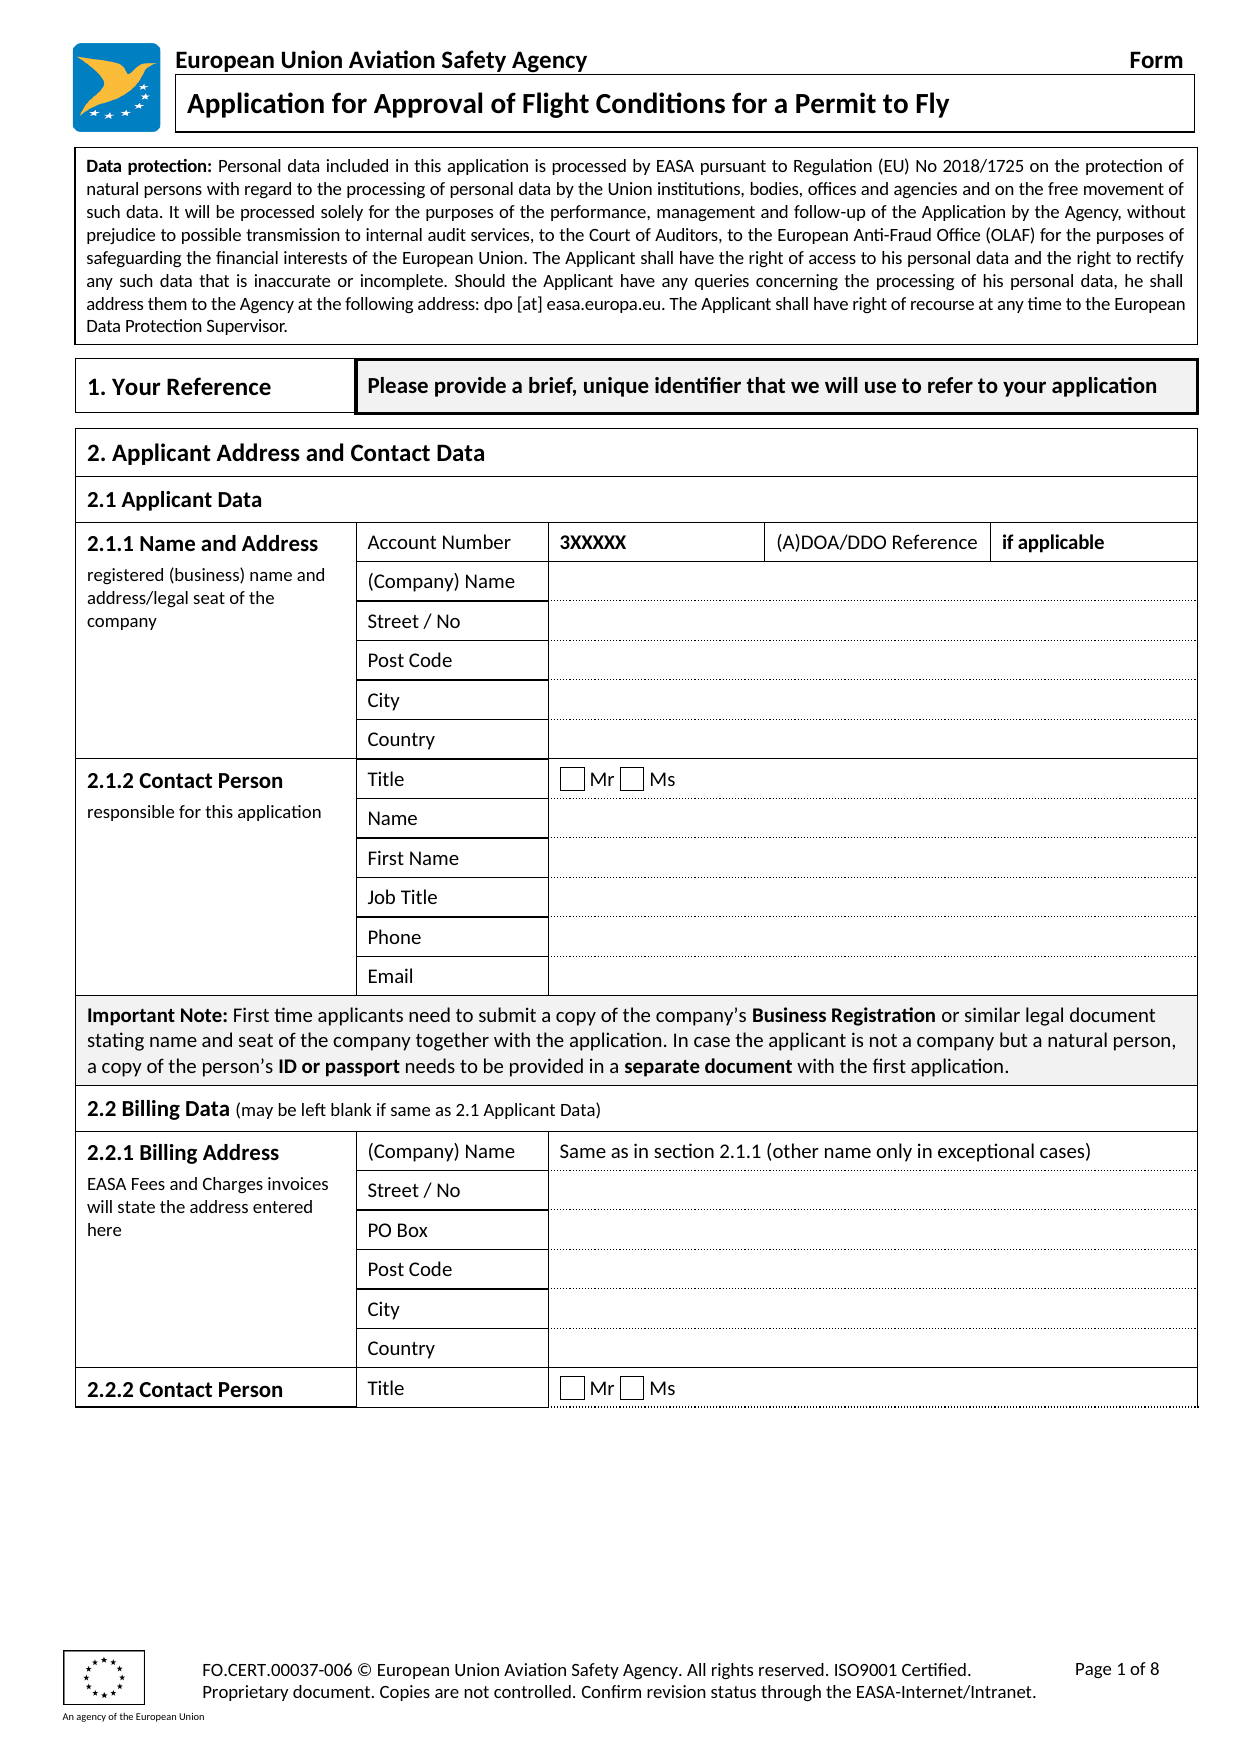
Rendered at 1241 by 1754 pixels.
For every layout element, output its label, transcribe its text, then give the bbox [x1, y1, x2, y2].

table_header Data protection: Personal data included in this application is processed by EASA pursuant to Regulation (EU) No 2018/1725 on the protection of natural persons with regard to the processing of personal data by the Union institutions, bodies, offices and agencies and on the free movement of such data. It will be processed solely for the purposes of the performance, management and follow-up of the Application by the Agency, without prejudice to possible transmission to internal audit services, to the Court of Auditors, to the European Anti-Fraud Office (OLAF) for the purposes of safeguarding the financial interests of the European Union. The Applicant shall have the right of access to his personal data and the right to rectify any such data that is inaccurate or incomplete. Should the Applicant have any queries concerning the processing of his personal data, he shall address them to the Agency at the following address: dpo [at] easa.europa.eu. The Applicant shall have right of recourse at any time to the European Data Protection Supervisor. [76, 148, 1197, 344]
table_cell Street / No [357, 1171, 548, 1209]
table_cell [549, 837, 1197, 877]
table_cell if applicable [991, 523, 1197, 561]
table_cell Country [357, 720, 548, 758]
table_cell Title [357, 760, 548, 798]
table_cell Post Code [357, 641, 548, 679]
table_cell Post Code [357, 1250, 548, 1288]
table_cell 2.1 Applicant Data [76, 477, 1197, 522]
table_cell [549, 679, 1197, 719]
table_cell [549, 719, 1197, 758]
table_cell Account Number [357, 523, 548, 561]
table_cell [549, 1170, 1197, 1209]
table_cell 3XXXXX [549, 523, 764, 561]
table_cell Name [357, 799, 548, 837]
table_cell [549, 1209, 1197, 1248]
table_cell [76, 1368, 356, 1406]
table_cell PO Box [357, 1211, 548, 1248]
table_cell Phone [357, 918, 548, 956]
table_cell Same as in section 2.1.1 (other name only in exceptional cases) [549, 1132, 1197, 1169]
table_cell 2.1.1 Name and Address registered (business) name and address/legal seat of the company [76, 523, 356, 758]
table_cell [549, 1288, 1197, 1327]
table_cell 2.2 Billing Data (may be left blank if same as 2.1 Applicant Data) [76, 1086, 1197, 1131]
table_cell First Name [357, 839, 548, 877]
table_cell 2.1.2 Contact Person responsible for this application [76, 759, 356, 995]
table_cell [549, 916, 1197, 956]
table_cell [549, 562, 1197, 600]
table_cell [549, 1249, 1197, 1288]
table_cell Important Note: First time applicants need to submit a copy of the company’s Business Registration or similar legal document stating name and seat of the company together with the application. In case the applicant is not a company but a natural person, a copy of the person’s ID or passport needs to be provided in a separate document with the first application. [76, 996, 1197, 1085]
table_cell [549, 956, 1197, 995]
table_cell Mr Ms [549, 1368, 1197, 1406]
table_header 2. Applicant Address and Contact Data [76, 429, 1197, 476]
table_cell [549, 798, 1197, 837]
table_cell (Company) Name [357, 562, 548, 600]
table_cell Mr Ms [549, 759, 1197, 798]
table_cell [549, 877, 1197, 916]
table_cell City [357, 681, 548, 719]
picture [64, 1651, 144, 1704]
picture [79, 57, 154, 114]
table_header 1. Your Reference [76, 359, 354, 412]
table_cell Email [357, 957, 548, 995]
table_cell [549, 600, 1197, 640]
table_header Please provide a brief, unique identifier that we will use to refer to your application [358, 361, 1196, 412]
table_cell [549, 640, 1197, 679]
table_cell Job Title [357, 878, 548, 916]
table_cell [549, 1328, 1197, 1367]
table_cell City [357, 1290, 548, 1327]
table_cell 2.2.1 Billing Address EASA Fees and Charges invoices will state the address entered here [76, 1132, 356, 1367]
table_cell (Company) Name [357, 1132, 548, 1169]
table_cell Country [357, 1329, 548, 1367]
table_cell Street / No [357, 602, 548, 640]
table_cell Title [357, 1368, 548, 1406]
table_cell (A)DOA/DDO Reference [765, 523, 990, 561]
